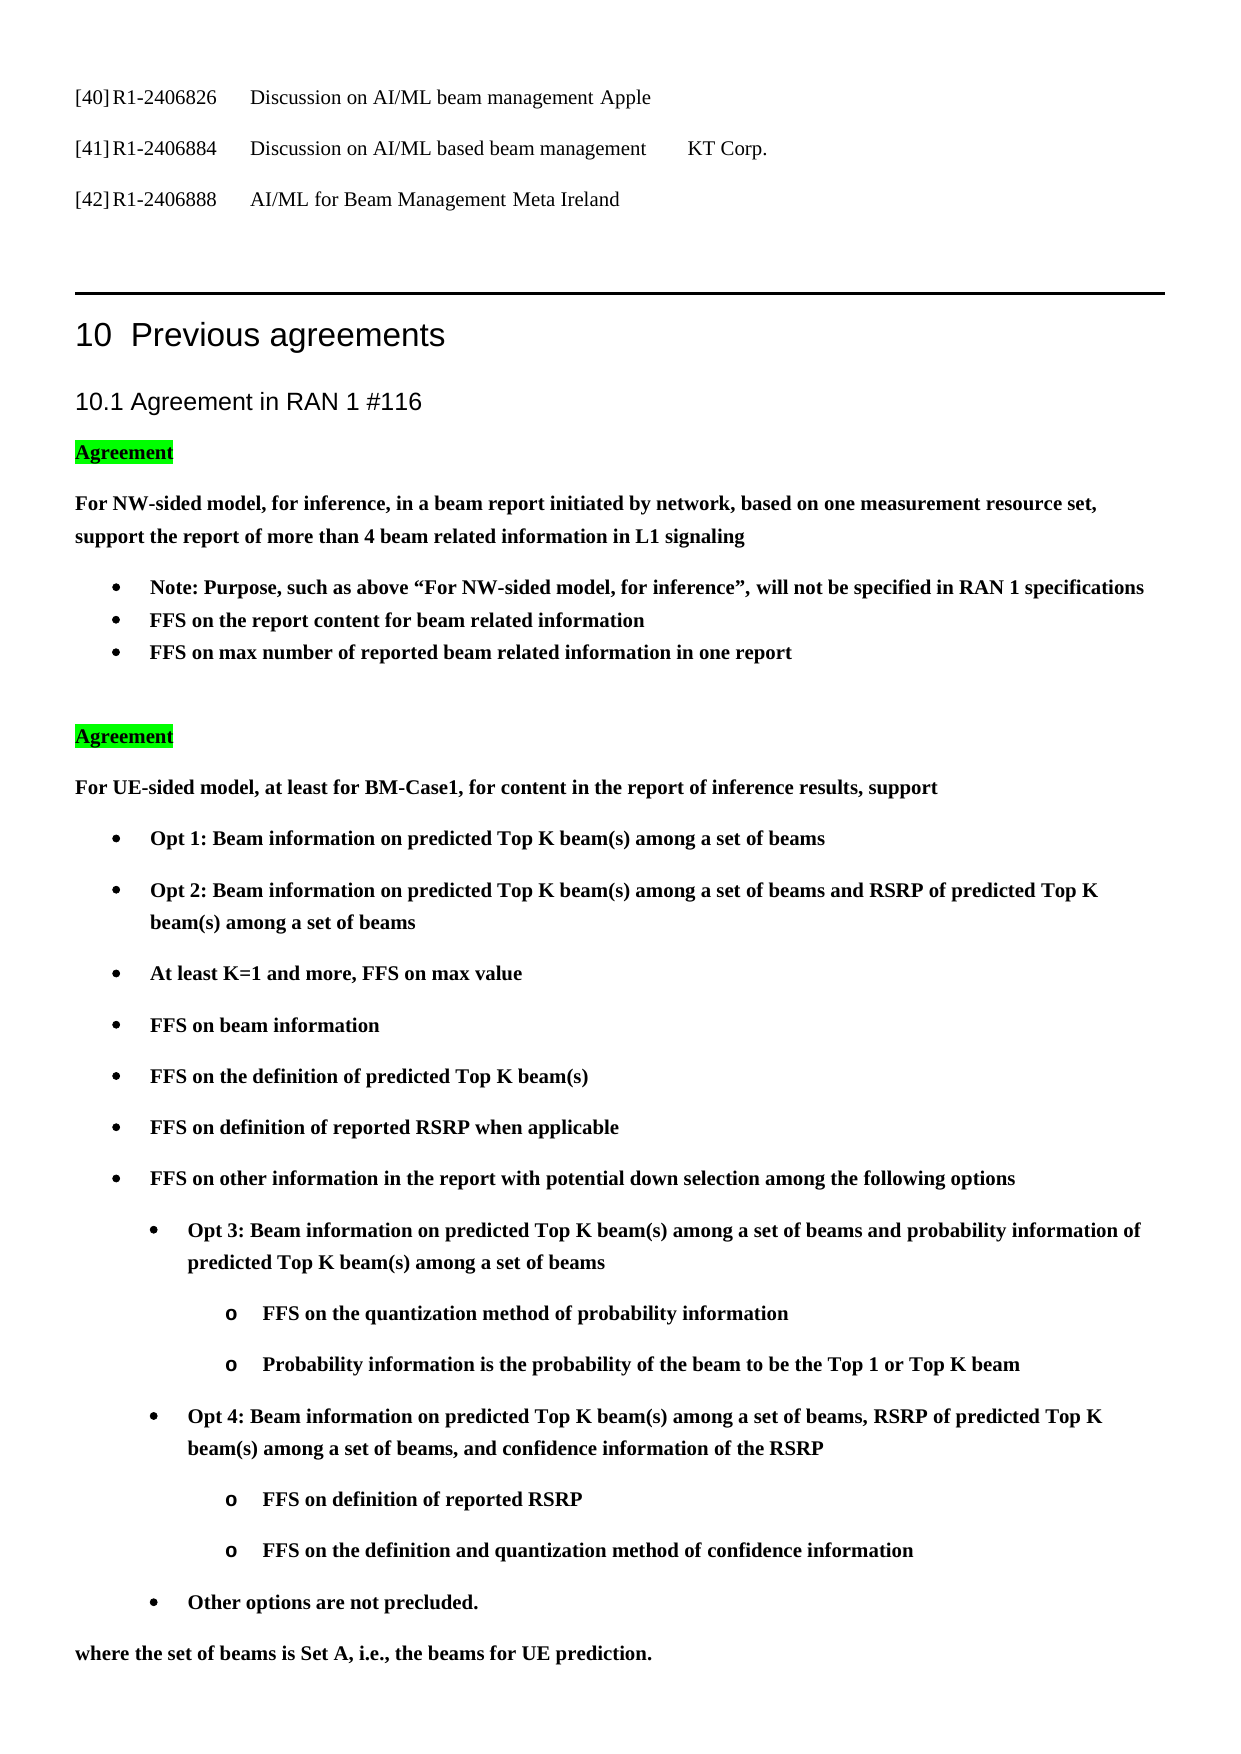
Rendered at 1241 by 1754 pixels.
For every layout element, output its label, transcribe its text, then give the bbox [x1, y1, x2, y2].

list Opt 2: Beam information on predicted Top K beam(s) among a set of beams and RSRP of predicted Top K beam(s) among a set of beams [112, 873, 1165, 938]
list FFS on the definition of predicted Top K beam(s) [112, 1059, 1165, 1092]
list FFS on definition of reported RSRP when applicable [112, 1111, 1165, 1143]
text where the set of beams is Set A, i.e., the beams for UE prediction. [75, 1637, 1165, 1669]
text Agreement [75, 719, 1165, 752]
list At least K=1 and more, FFS on max value [112, 957, 1165, 989]
list FFS on the definition and quantization method of confidence information [225, 1534, 1165, 1567]
list Opt 3: Beam information on predicted Top K beam(s) among a set of beams and probability information of predicted Top K beam(s) among a set of beams [150, 1213, 1165, 1278]
list Probability information is the probability of the beam to be the Top 1 or Top K beam [225, 1348, 1165, 1381]
list Note: Purpose, such as above “For NW-sided model, for inference”, will not be specified in RAN 1 specifications [112, 571, 1165, 603]
list R1-2406826 Discussion on AI/ML beam management Apple [75, 81, 1165, 113]
subtitle 10.1 Agreement in RAN 1 #116 [75, 385, 1165, 418]
list Opt 4: Beam information on predicted Top K beam(s) among a set of beams, RSRP of predicted Top K beam(s) among a set of beams, and confidence information of the RSRP [150, 1399, 1165, 1464]
list R1-2406888 AI/ML for Beam Management Meta Ireland [75, 183, 1165, 216]
text Agreement [75, 436, 1165, 468]
list R1-2406884 Discussion on AI/ML based beam management KT Corp. [75, 132, 1165, 164]
text For NW-sided model, for inference, in a beam report initiated by network, based on one measurement resource set, support the report of more than 4 beam related information in L1 signaling [75, 487, 1165, 552]
subtitle 10 Previous agreements [75, 295, 1165, 366]
list FFS on other information in the report with potential down selection among the following options [112, 1162, 1165, 1194]
list Other options are not precluded. [150, 1586, 1165, 1618]
list FFS on max number of reported beam related information in one report [112, 636, 1165, 668]
list FFS on beam information [112, 1008, 1165, 1041]
list FFS on definition of reported RSRP [225, 1483, 1165, 1516]
text For UE-sided model, at least for BM-Case1, for content in the report of inference results, support [75, 771, 1165, 803]
list FFS on the quantization method of probability information [225, 1297, 1165, 1329]
list Opt 1: Beam information on predicted Top K beam(s) among a set of beams [112, 822, 1165, 854]
list FFS on the report content for beam related information [112, 603, 1165, 636]
